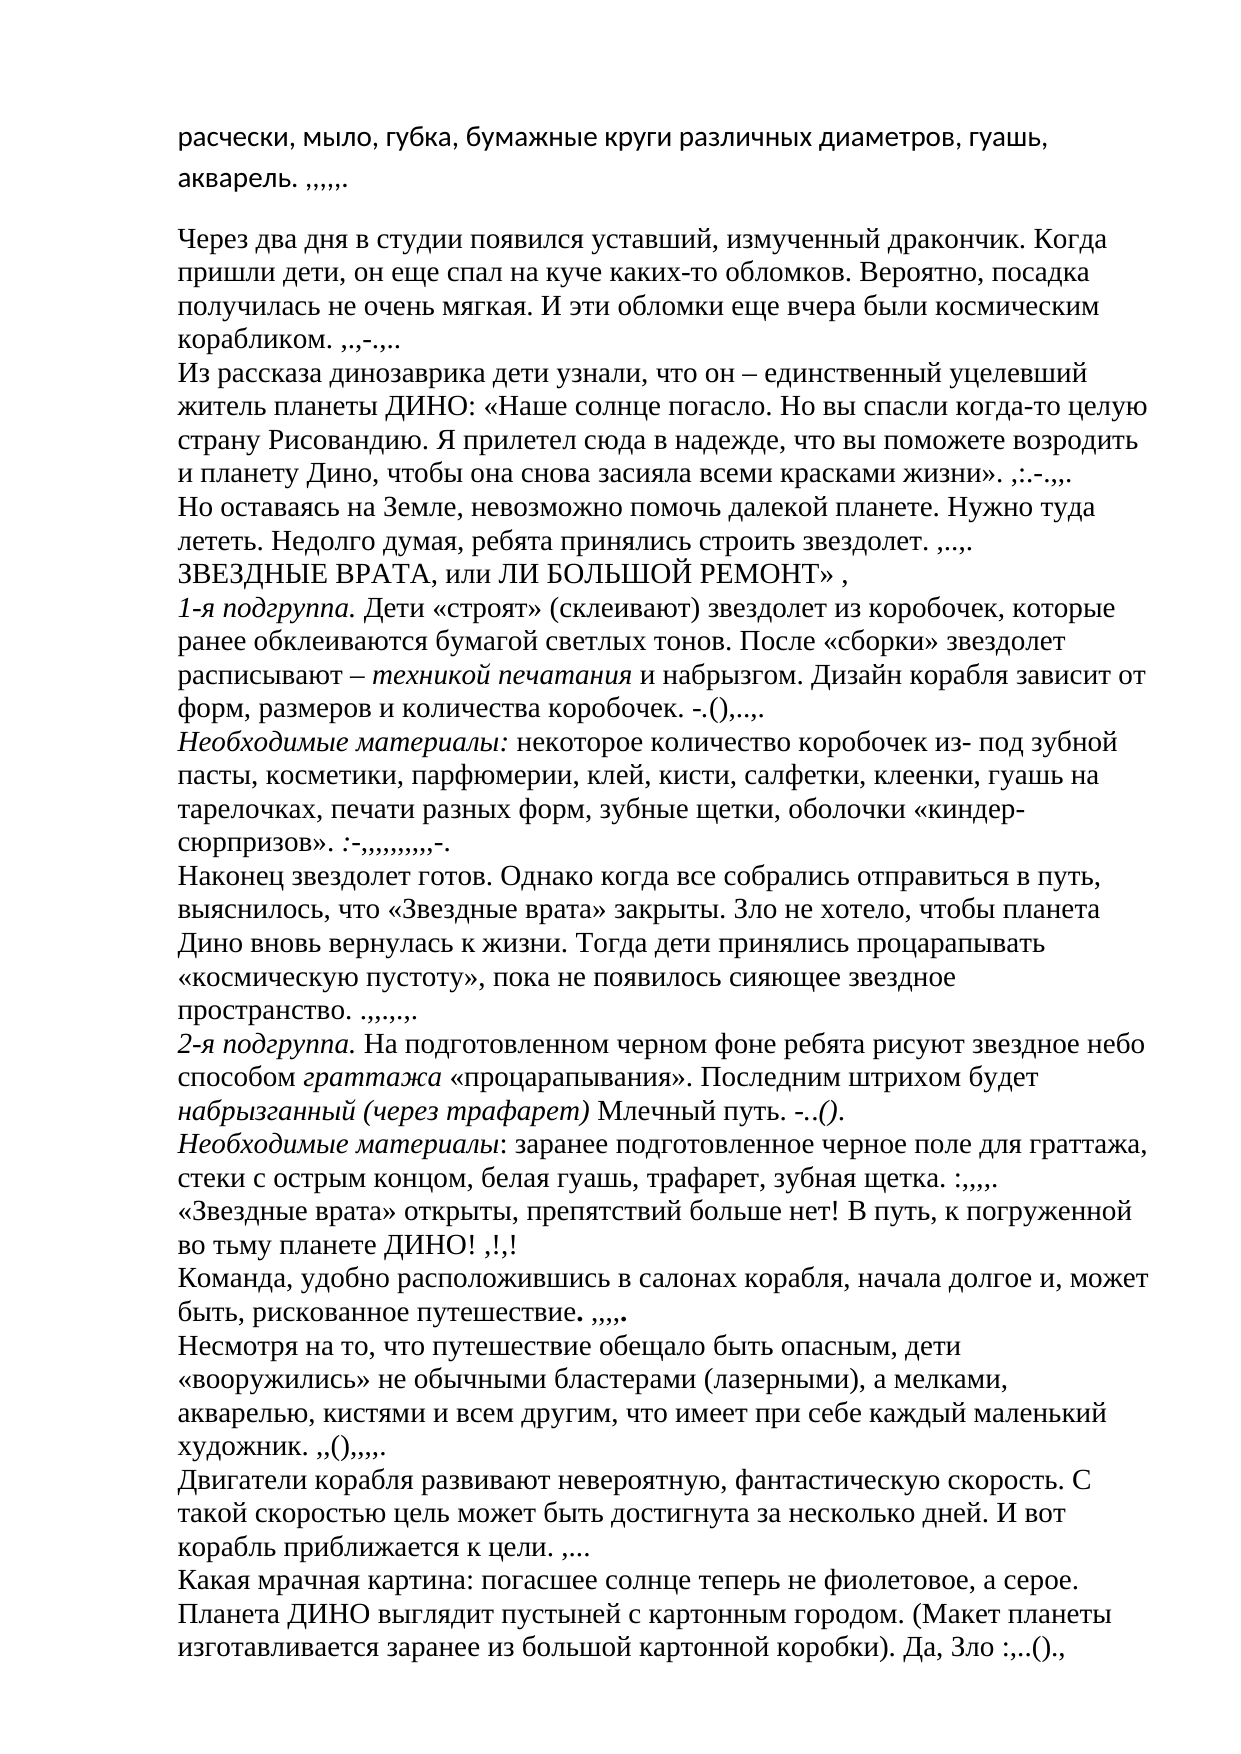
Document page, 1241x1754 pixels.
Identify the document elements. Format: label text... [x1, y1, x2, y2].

text Из рассказа динозаврика дети узнали, что он – единственный уцелевший житель планеты ДИНО: «Наше солнце погасло. Но вы спасли когда-то целую страну Рисовандию. Я прилетел сюда в надежде, что вы поможете возродить и планету Дино, чтобы она снова засияла всеми красками жизни». ,:.-.,,. [177, 355, 1152, 489]
text Необходимые материалы: заранее подготовленное черное поле для граттажа, стеки с острым концом, белая гуашь, трафарет, зубная щетка. :,,,,. [177, 1126, 1152, 1193]
text расчески, мыло, губка, бумажные круги различных диаметров, гуашь, акварель. ,,,,,. [177, 118, 1152, 195]
text Несмотря на то, что путешествие обещало быть опасным, дети «вооружились» не обычными бластерами (лазерными), а мелками, акварелью, кистями и всем другим, что имеет при себе каждый маленький художник. ,,(),,,,. [177, 1328, 1152, 1462]
text «Звездные врата» открыты, препятствий больше нет! В путь, к погруженной во тьму планете ДИНО! ,!,! [177, 1193, 1152, 1261]
text Необходимые материалы: некоторое количество коробочек из- под зубной пасты, косметики, парфюмерии, клей, кисти, салфетки, клеенки, гуашь на тарелочках, печати разных форм, зубные щетки, оболочки «киндер- сюрпризов». :-,,,,,,,,,,-. [177, 724, 1152, 858]
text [177, 1562, 1152, 1663]
text 1-я подгруппа. Дети «строят» (склеивают) звездолет из коробочек, которые ранее обклеиваются бумагой светлых тонов. После «сборки» звездолет расписывают – техникой печатания и набрызгом. Дизайн корабля зависит от форм, размеров и количества коробочек. -.(),..,. [177, 590, 1152, 724]
text Наконец звездолет готов. Однако когда все собрались отправиться в путь, выяснилось, что «Звездные врата» закрыты. Зло не хотело, чтобы планета Дино вновь вернулась к жизни. Тогда дети принялись процарапывать «космическую пустоту», пока не появилось сияющее звездное пространство. .,,.,.,. [177, 858, 1152, 1026]
text Через два дня в студии появился уставший, измученный дракончик. Когда пришли дети, он еще спал на куче каких-то обломков. Вероятно, посадка получилась не очень мягкая. И эти обломки еще вчера были космическим корабликом. ,.,-.,.. [177, 221, 1152, 355]
text ЗВЕЗДНЫЕ ВРАТА, или ЛИ БОЛЬШОЙ РЕМОНТ» , [177, 556, 1152, 590]
text 2-я подгруппа. На подготовленном черном фоне ребята рисуют звездное небо способом граттажа «процарапывания». Последним штрихом будет набрызганный (через трафарет) Млечный путь. -..(). [177, 1026, 1152, 1126]
text Но оставаясь на Земле, невозможно помочь далекой планете. Нужно туда лететь. Недолго думая, ребята принялись строить звездолет. ,..,. [177, 489, 1152, 556]
text Двигатели корабля развивают невероятную, фантастическую скорость. С такой скоростью цель может быть достигнута за несколько дней. И вот корабль приближается к цели. ,... [177, 1462, 1152, 1562]
text Команда, удобно расположившись в салонах корабля, начала долгое и, может быть, рискованное путешествие. ,,,,. [177, 1261, 1152, 1328]
